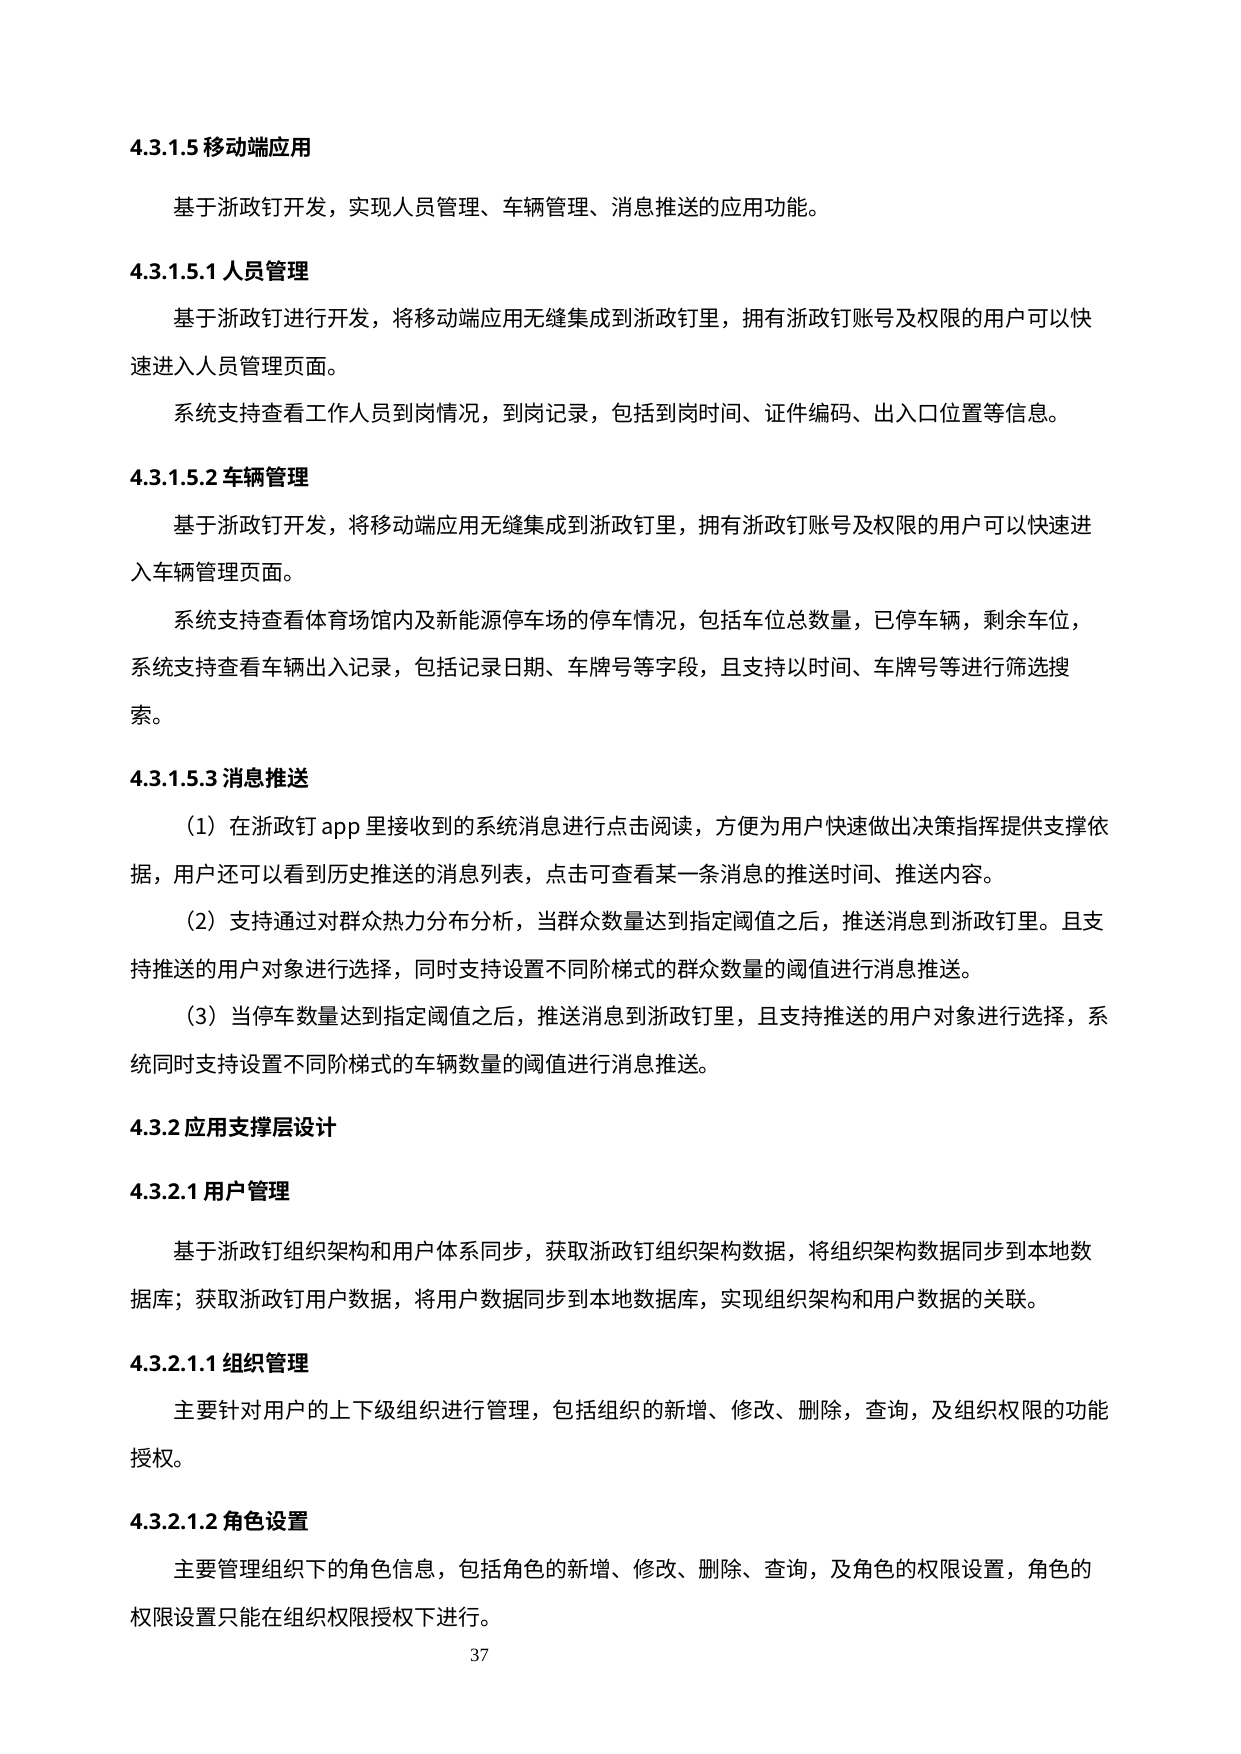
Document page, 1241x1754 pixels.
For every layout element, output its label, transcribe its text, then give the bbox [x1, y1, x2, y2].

text 系统支持查看体育场馆内及新能源停车场的停车情况，包括车位总数量，已停车辆，剩余车位，系统支持查看车辆出入记录，包括记录日期、车牌号等字段，且支持以时间、车牌号等进行筛选搜索。 [130, 603, 1110, 729]
subtitle 4.3.1.5.1人员管理 [130, 254, 1110, 286]
text （1）在浙政钉app里接收到的系统消息进行点击阅读，方便为用户快速做出决策指挥提供支撑依据，用户还可以看到历史推送的消息列表，点击可查看某一条消息的推送时间、推送内容。 [130, 809, 1110, 888]
subtitle 4.3.1.5移动端应用 [130, 130, 1110, 162]
text 系统支持查看工作人员到岗情况，到岗记录，包括到岗时间、证件编码、出入口位置等信息。 [130, 396, 1110, 428]
text （3）当停车数量达到指定阈值之后，推送消息到浙政钉里，且支持推送的用户对象进行选择，系统同时支持设置不同阶梯式的车辆数量的阈值进行消息推送。 [130, 999, 1110, 1078]
text 基于浙政钉组织架构和用户体系同步，获取浙政钉组织架构数据，将组织架构数据同步到本地数据库；获取浙政钉用户数据，将用户数据同步到本地数据库，实现组织架构和用户数据的关联。 [130, 1234, 1110, 1313]
subtitle 4.3.1.5.3消息推送 [130, 761, 1110, 793]
text （2）支持通过对群众热力分布分析，当群众数量达到指定阈值之后，推送消息到浙政钉里。且支持推送的用户对象进行选择，同时支持设置不同阶梯式的群众数量的阈值进行消息推送。 [130, 904, 1110, 983]
text 基于浙政钉开发，将移动端应用无缝集成到浙政钉里，拥有浙政钉账号及权限的用户可以快速进入车辆管理页面。 [130, 508, 1110, 587]
subtitle 4.3.2.1.1组织管理 [130, 1346, 1110, 1377]
text 主要管理组织下的角色信息，包括角色的新增、修改、删除、查询，及角色的权限设置，角色的权限设置只能在组织权限授权下进行。 [130, 1552, 1110, 1631]
subtitle 4.3.1.5.2车辆管理 [130, 460, 1110, 492]
subtitle 4.3.2.1用户管理 [130, 1174, 1110, 1206]
subtitle 4.3.2.1.2角色设置 [130, 1504, 1110, 1536]
text 基于浙政钉开发，实现人员管理、车辆管理、消息推送的应用功能。 [130, 190, 1110, 222]
text 基于浙政钉进行开发，将移动端应用无缝集成到浙政钉里，拥有浙政钉账号及权限的用户可以快速进入人员管理页面。 [130, 301, 1110, 381]
subtitle 4.3.2应用支撑层设计 [130, 1110, 1110, 1142]
text 主要针对用户的上下级组织进行管理，包括组织的新增、修改、删除，查询，及组织权限的功能授权。 [130, 1393, 1110, 1472]
